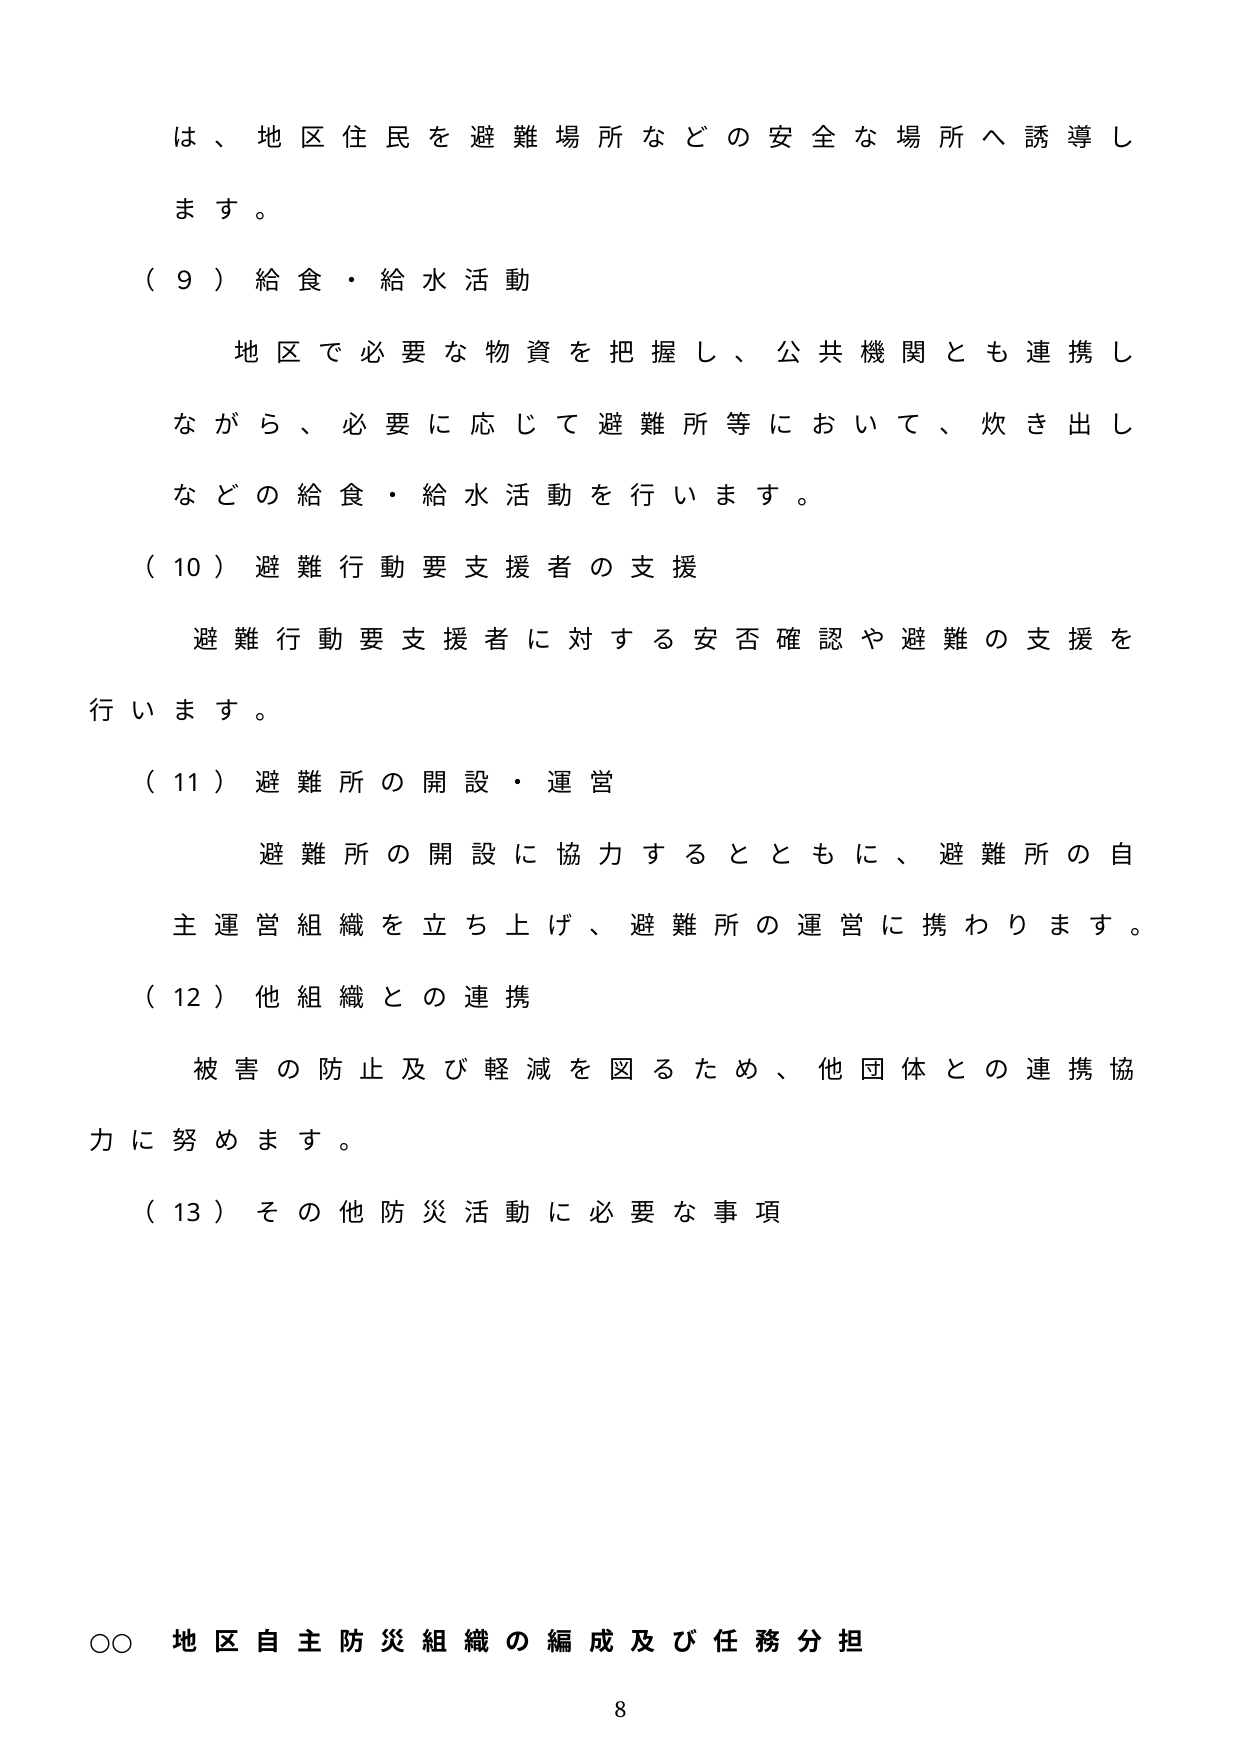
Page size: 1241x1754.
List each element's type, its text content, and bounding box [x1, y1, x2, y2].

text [89, 1605, 1151, 1676]
text 被害の防止及び軽減を図るため、他団体との連携協力に努めます。 [89, 1031, 1151, 1175]
text （12）他組織との連携 [89, 960, 1151, 1031]
text （13）その他防災活動に必要な事項 [89, 1175, 1151, 1246]
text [152, 100, 1151, 243]
text （10）避難行動要支援者の支援 [89, 530, 1151, 601]
text 地区で必要な物資を把握し、公共機関とも連携しながら、必要に応じて避難所等において、炊き出しなどの給食・給水活動を行います。 [131, 315, 1151, 530]
text （９）給食・給水活動 [89, 243, 1151, 315]
text （11）避難所の開設・運営 [110, 745, 1151, 816]
text 避難行動要支援者に対する安否確認や避難の支援を行います。 [89, 601, 1151, 745]
text 避難所の開設に協力するとともに、避難所の自主運営組織を立ち上げ、避難所の運営に携わります。 [89, 816, 1151, 960]
